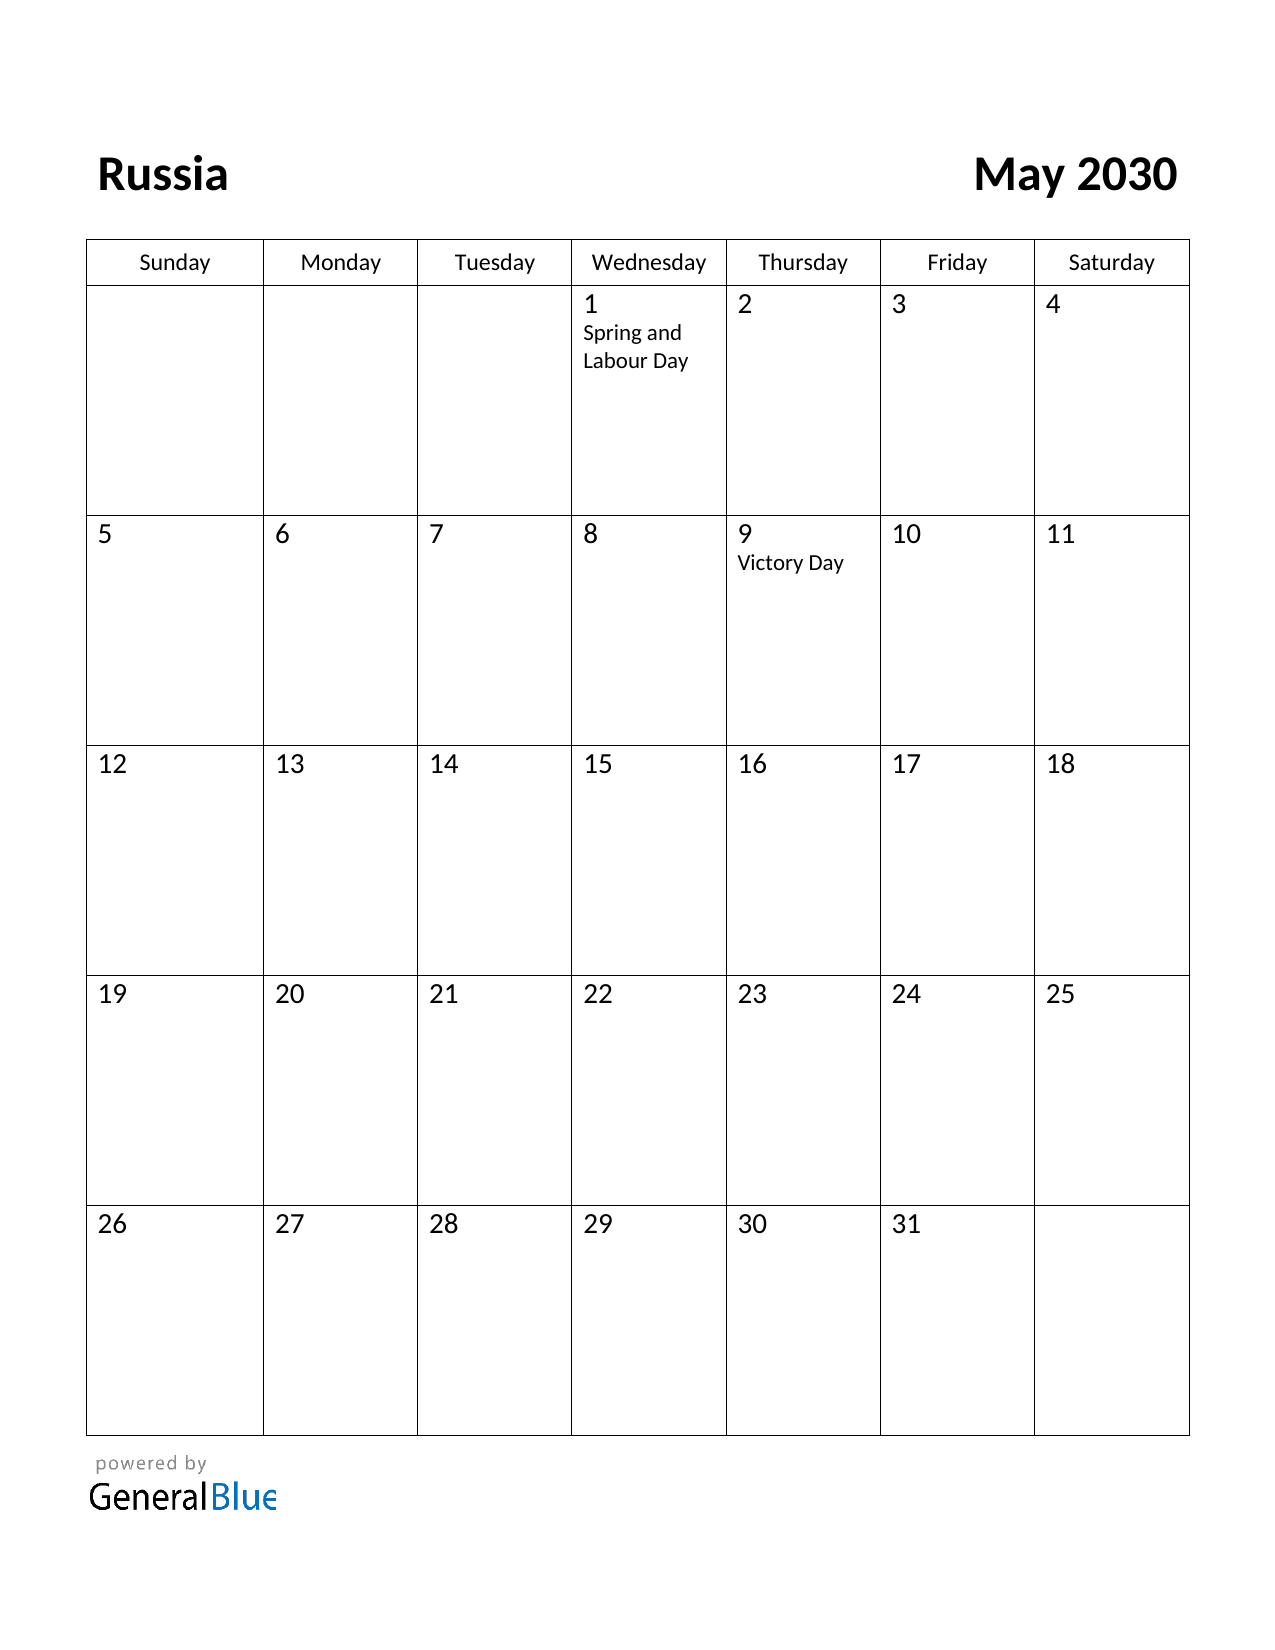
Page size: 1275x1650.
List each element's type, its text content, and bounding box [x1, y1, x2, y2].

table_cell [1035, 1238, 1189, 1434]
table_header May 2030 [572, 105, 1189, 239]
table_cell [1035, 1206, 1189, 1238]
table_cell 1 [572, 286, 726, 318]
table_cell 20 [264, 976, 417, 1008]
table_cell [881, 318, 1034, 514]
table_cell [87, 778, 263, 974]
table_cell [418, 318, 571, 514]
table_cell [264, 286, 417, 318]
table_cell Monday [264, 240, 417, 284]
table_cell [87, 318, 263, 514]
table_cell 17 [881, 746, 1034, 778]
table_cell 19 [87, 976, 263, 1008]
table_cell 18 [1035, 746, 1189, 778]
table_cell [727, 1238, 880, 1434]
table_cell 28 [418, 1206, 571, 1238]
table_cell [264, 548, 417, 744]
table_cell 12 [87, 746, 263, 778]
table_cell 15 [572, 746, 726, 778]
table_cell 4 [1035, 286, 1189, 318]
table_cell Wednesday [572, 240, 726, 284]
table_cell [418, 1008, 571, 1204]
table_cell [572, 548, 726, 744]
table_cell [87, 286, 263, 318]
table_cell 13 [264, 746, 417, 778]
table_cell [87, 1238, 263, 1434]
table_cell 14 [418, 746, 571, 778]
table_cell Sunday [87, 240, 263, 284]
table_cell [727, 318, 880, 514]
table_cell [87, 1008, 263, 1204]
table_cell 3 [881, 286, 1034, 318]
table_cell [264, 1238, 417, 1434]
table_cell 9 [727, 516, 880, 548]
table_cell 7 [418, 516, 571, 548]
table_cell 8 [572, 516, 726, 548]
table_cell [1035, 548, 1189, 744]
table_cell 5 [87, 516, 263, 548]
table_cell Victory Day [727, 548, 880, 744]
table_cell [572, 778, 726, 974]
table_cell 16 [727, 746, 880, 778]
table_cell [264, 318, 417, 514]
table_cell 29 [572, 1206, 726, 1238]
picture [88, 1452, 276, 1515]
table_cell [418, 1238, 571, 1434]
table_cell Spring and Labour Day [572, 318, 726, 514]
table_cell [572, 1238, 726, 1434]
table_cell [418, 548, 571, 744]
table_cell [1035, 1008, 1189, 1204]
table_cell 30 [727, 1206, 880, 1238]
table_cell [881, 1238, 1034, 1434]
table_cell Friday [881, 240, 1034, 284]
table_cell 6 [264, 516, 417, 548]
table_cell [881, 548, 1034, 744]
table_cell 22 [572, 976, 726, 1008]
table_cell [86, 1436, 1189, 1534]
table_cell 27 [264, 1206, 417, 1238]
table_cell [1035, 778, 1189, 974]
table_cell [572, 1008, 726, 1204]
table_cell [1035, 318, 1189, 514]
table_cell [418, 286, 571, 318]
table_cell [727, 778, 880, 974]
table_cell Thursday [727, 240, 880, 284]
table_cell 24 [881, 976, 1034, 1008]
table_cell 31 [881, 1206, 1034, 1238]
table_cell Tuesday [418, 240, 571, 284]
table_cell Saturday [1035, 240, 1189, 284]
table_cell 23 [727, 976, 880, 1008]
table_cell 21 [418, 976, 571, 1008]
table_cell 11 [1035, 516, 1189, 548]
table_cell 25 [1035, 976, 1189, 1008]
table_cell [264, 1008, 417, 1204]
table_cell 10 [881, 516, 1034, 548]
table_cell [264, 778, 417, 974]
table_cell [418, 778, 571, 974]
table_cell [881, 778, 1034, 974]
table_cell [727, 1008, 880, 1204]
table_cell [881, 1008, 1034, 1204]
table_cell 26 [87, 1206, 263, 1238]
table_header Russia [86, 105, 572, 239]
table_cell [87, 548, 263, 744]
table_cell 2 [727, 286, 880, 318]
